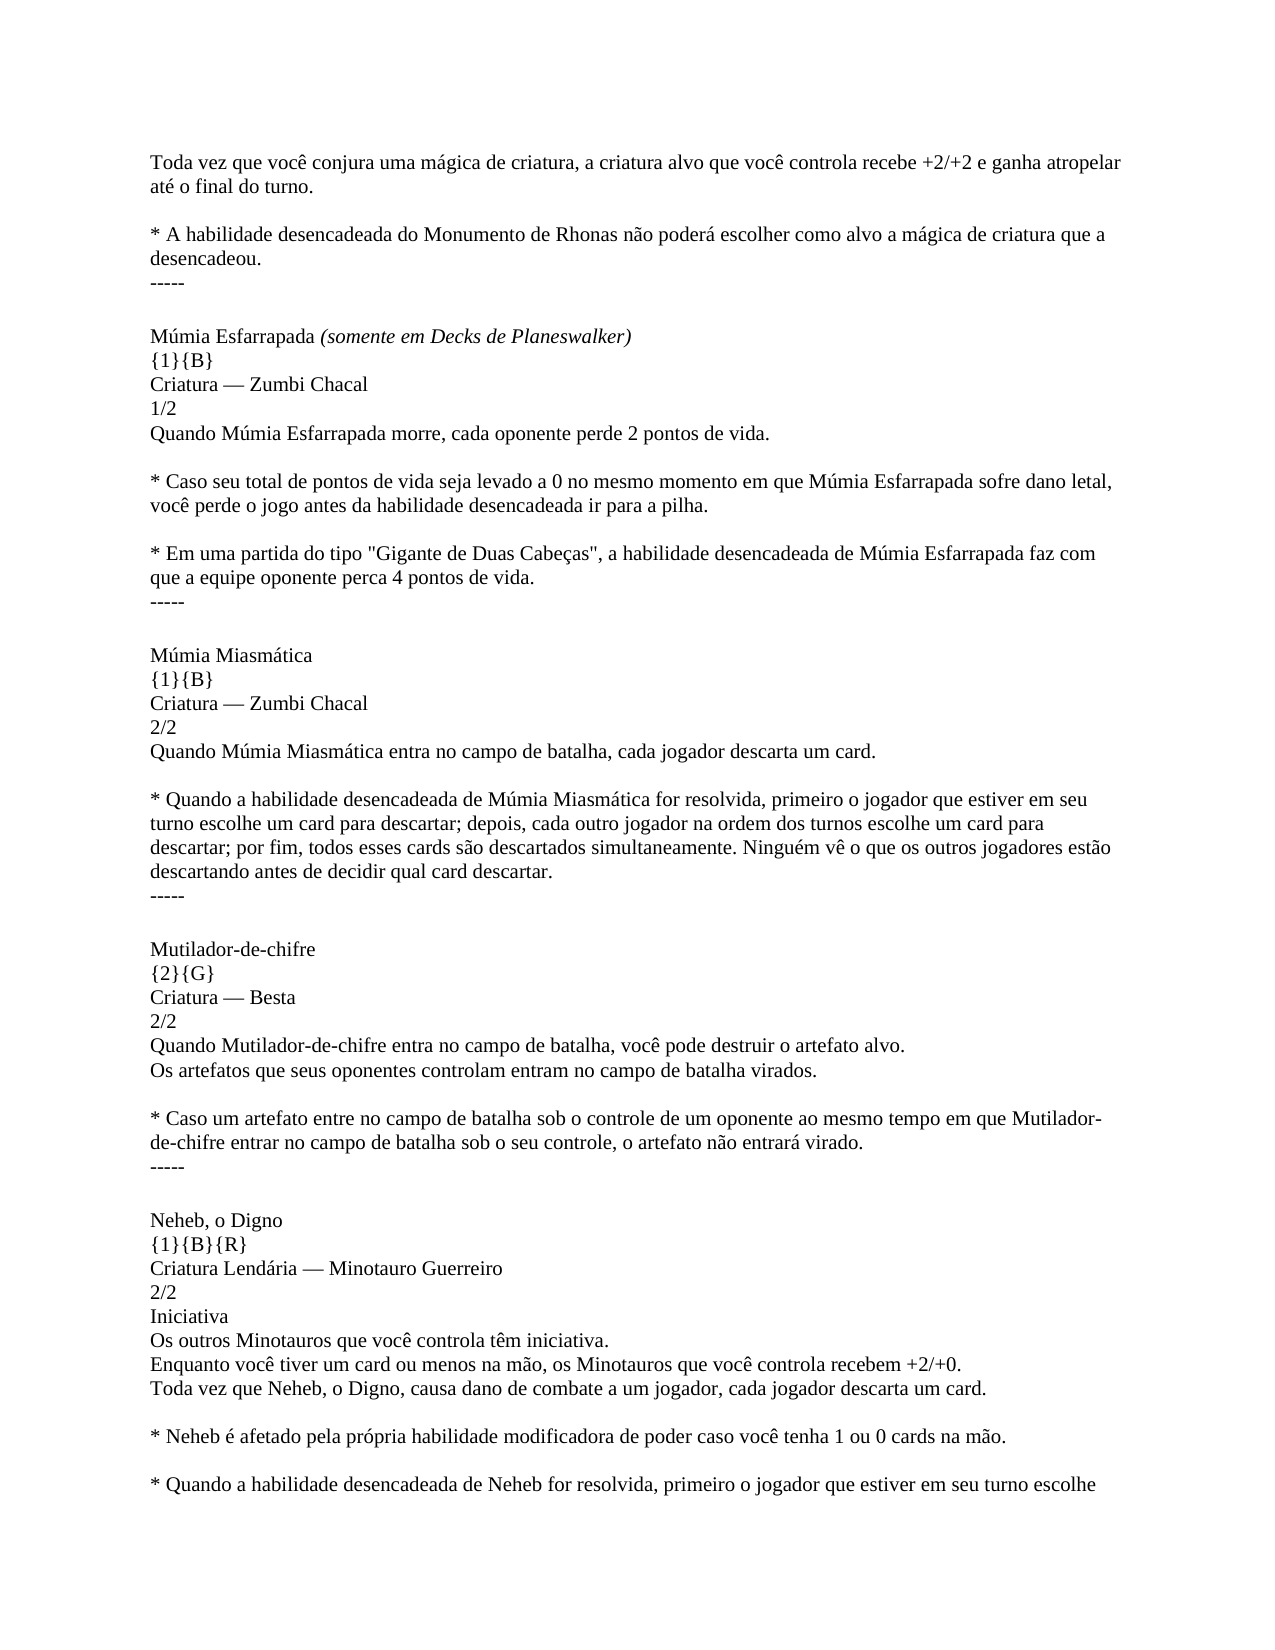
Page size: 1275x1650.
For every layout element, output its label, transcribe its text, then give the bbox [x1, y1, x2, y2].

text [150, 1208, 1125, 1496]
text Mutilador-de-chifre {2}{G} Criatura — Besta 2/2 Quando Mutilador-de-chifre entra no campo de batalha, você pode destruir o artefato alvo. Os artefatos que seus oponentes controlam entram no campo de batalha virados. * Caso um artefato entre no campo de batalha sob o controle de um oponente ao mesmo tempo em que Mutilador-de-chifre entrar no campo de batalha sob o seu controle, o artefato não entrará virado. ----- [150, 937, 1125, 1208]
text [150, 150, 1125, 324]
text Múmia Miasmática {1}{B} Criatura — Zumbi Chacal 2/2 Quando Múmia Miasmática entra no campo de batalha, cada jogador descarta um card. * Quando a habilidade desencadeada de Múmia Miasmática for resolvida, primeiro o jogador que estiver em seu turno escolhe um card para descartar; depois, cada outro jogador na ordem dos turnos escolhe um card para descartar; por fim, todos esses cards são descartados simultaneamente. Ninguém vê o que os outros jogadores estão descartando antes de decidir qual card descartar. ----- [150, 643, 1125, 937]
text Múmia Esfarrapada (somente em Decks de Planeswalker) {1}{B} Criatura — Zumbi Chacal 1/2 Quando Múmia Esfarrapada morre, cada oponente perde 2 pontos de vida. * Caso seu total de pontos de vida seja levado a 0 no mesmo momento em que Múmia Esfarrapada sofre dano letal, você perde o jogo antes da habilidade desencadeada ir para a pilha. * Em uma partida do tipo "Gigante de Duas Cabeças", a habilidade desencadeada de Múmia Esfarrapada faz com que a equipe oponente perca 4 pontos de vida. ----- [150, 324, 1125, 643]
